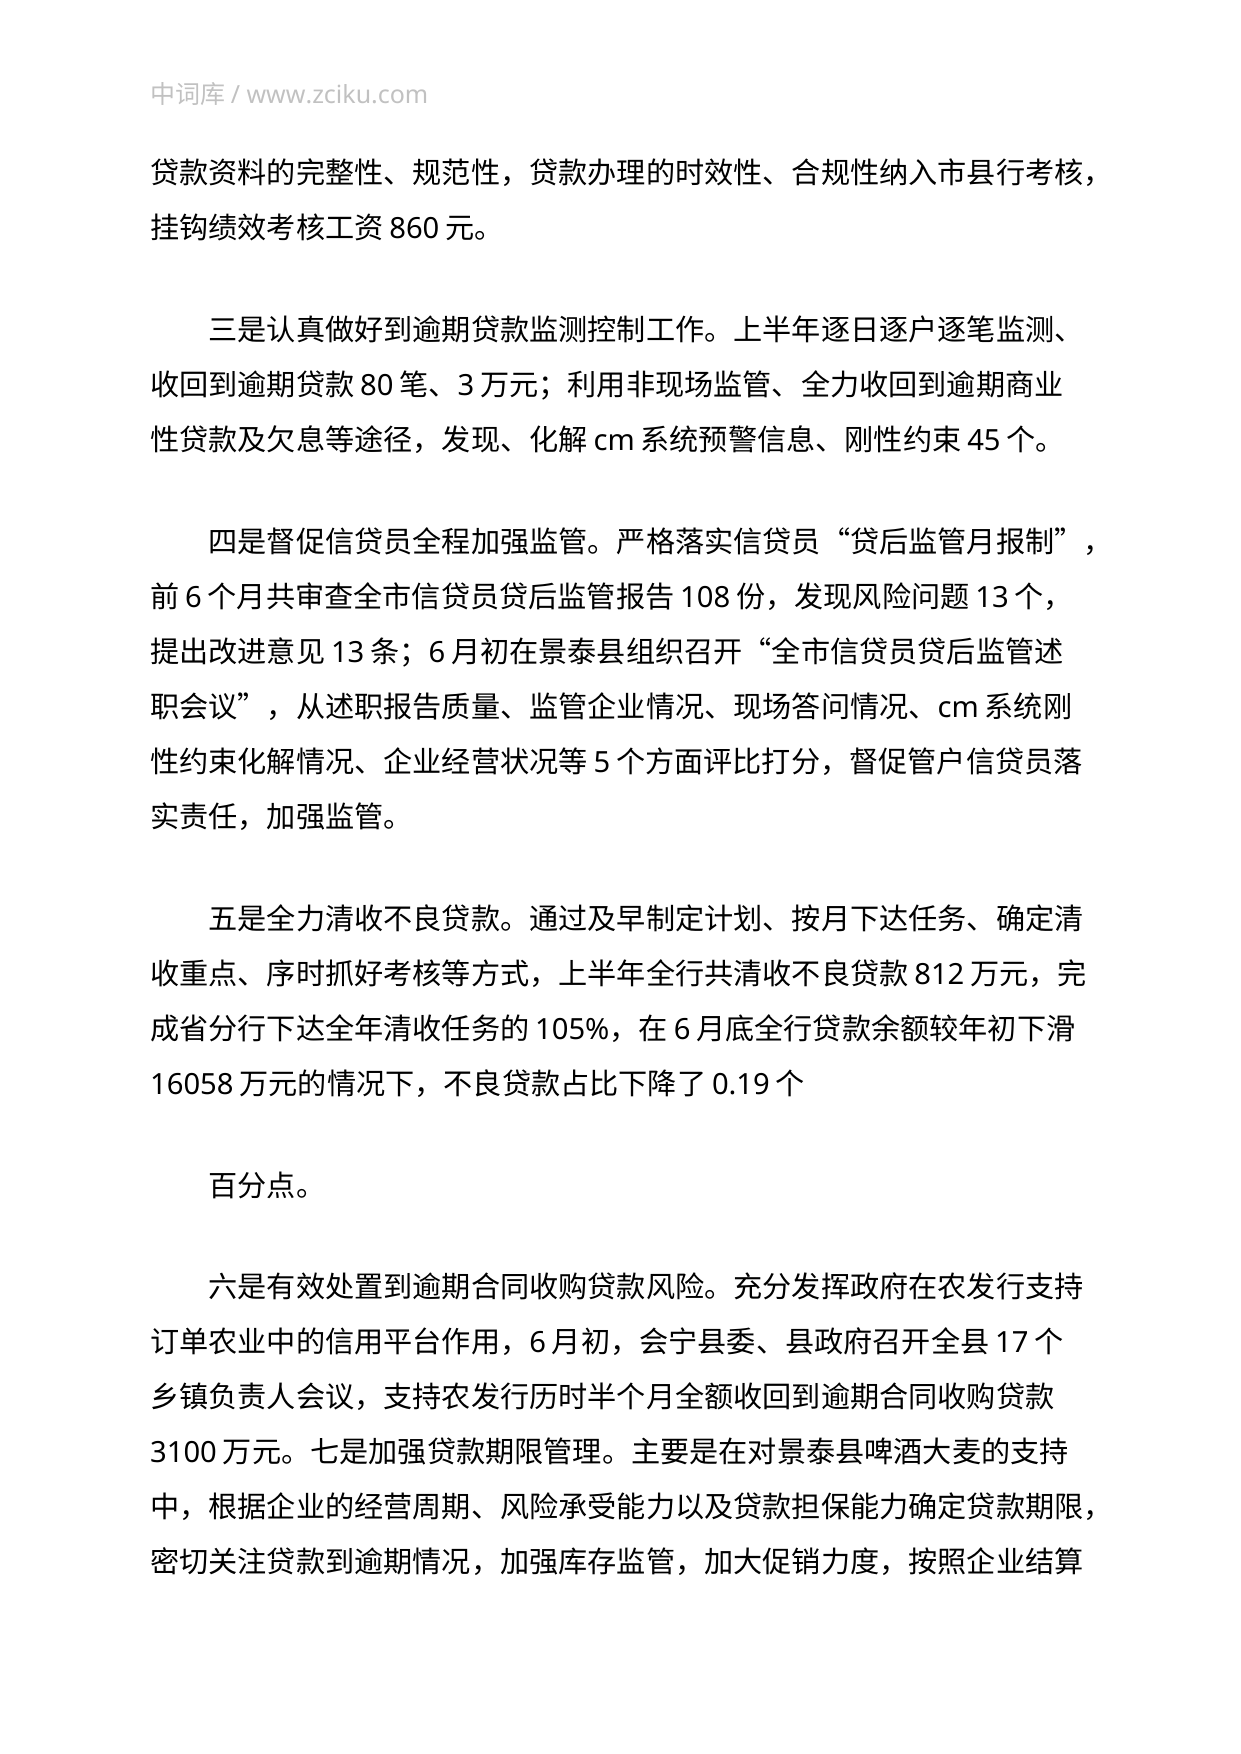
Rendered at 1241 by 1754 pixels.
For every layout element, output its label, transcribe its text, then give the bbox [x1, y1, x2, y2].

text 三是认真做好到逾期贷款监测控制工作。上半年逐日逐户逐笔监测、收回到逾期贷款80笔、3万元；利用非现场监管、全力收回到逾期商业性贷款及欠息等途径，发现、化解cm系统预警信息、刚性约束45个。 [150, 307, 1090, 459]
text 四是督促信贷员全程加强监管。严格落实信贷员“贷后监管月报制”，前6个月共审查全市信贷员贷后监管报告108份，发现风险问题13个，提出改进意见13条；6月初在景泰县组织召开“全市信贷员贷后监管述职会议”，从述职报告质量、监管企业情况、现场答问情况、cm系统刚性约束化解情况、企业经营状况等5个方面评比打分，督促管户信贷员落实责任，加强监管。 [150, 519, 1090, 836]
text 百分点。 [150, 1162, 1090, 1204]
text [150, 1264, 1090, 1581]
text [150, 150, 1090, 247]
text 五是全力清收不良贷款。通过及早制定计划、按月下达任务、确定清收重点、序时抓好考核等方式，上半年全行共清收不良贷款812万元，完成省分行下达全年清收任务的105%，在6月底全行贷款余额较年初下滑16058万元的情况下，不良贷款占比下降了0.19个 [150, 895, 1090, 1103]
